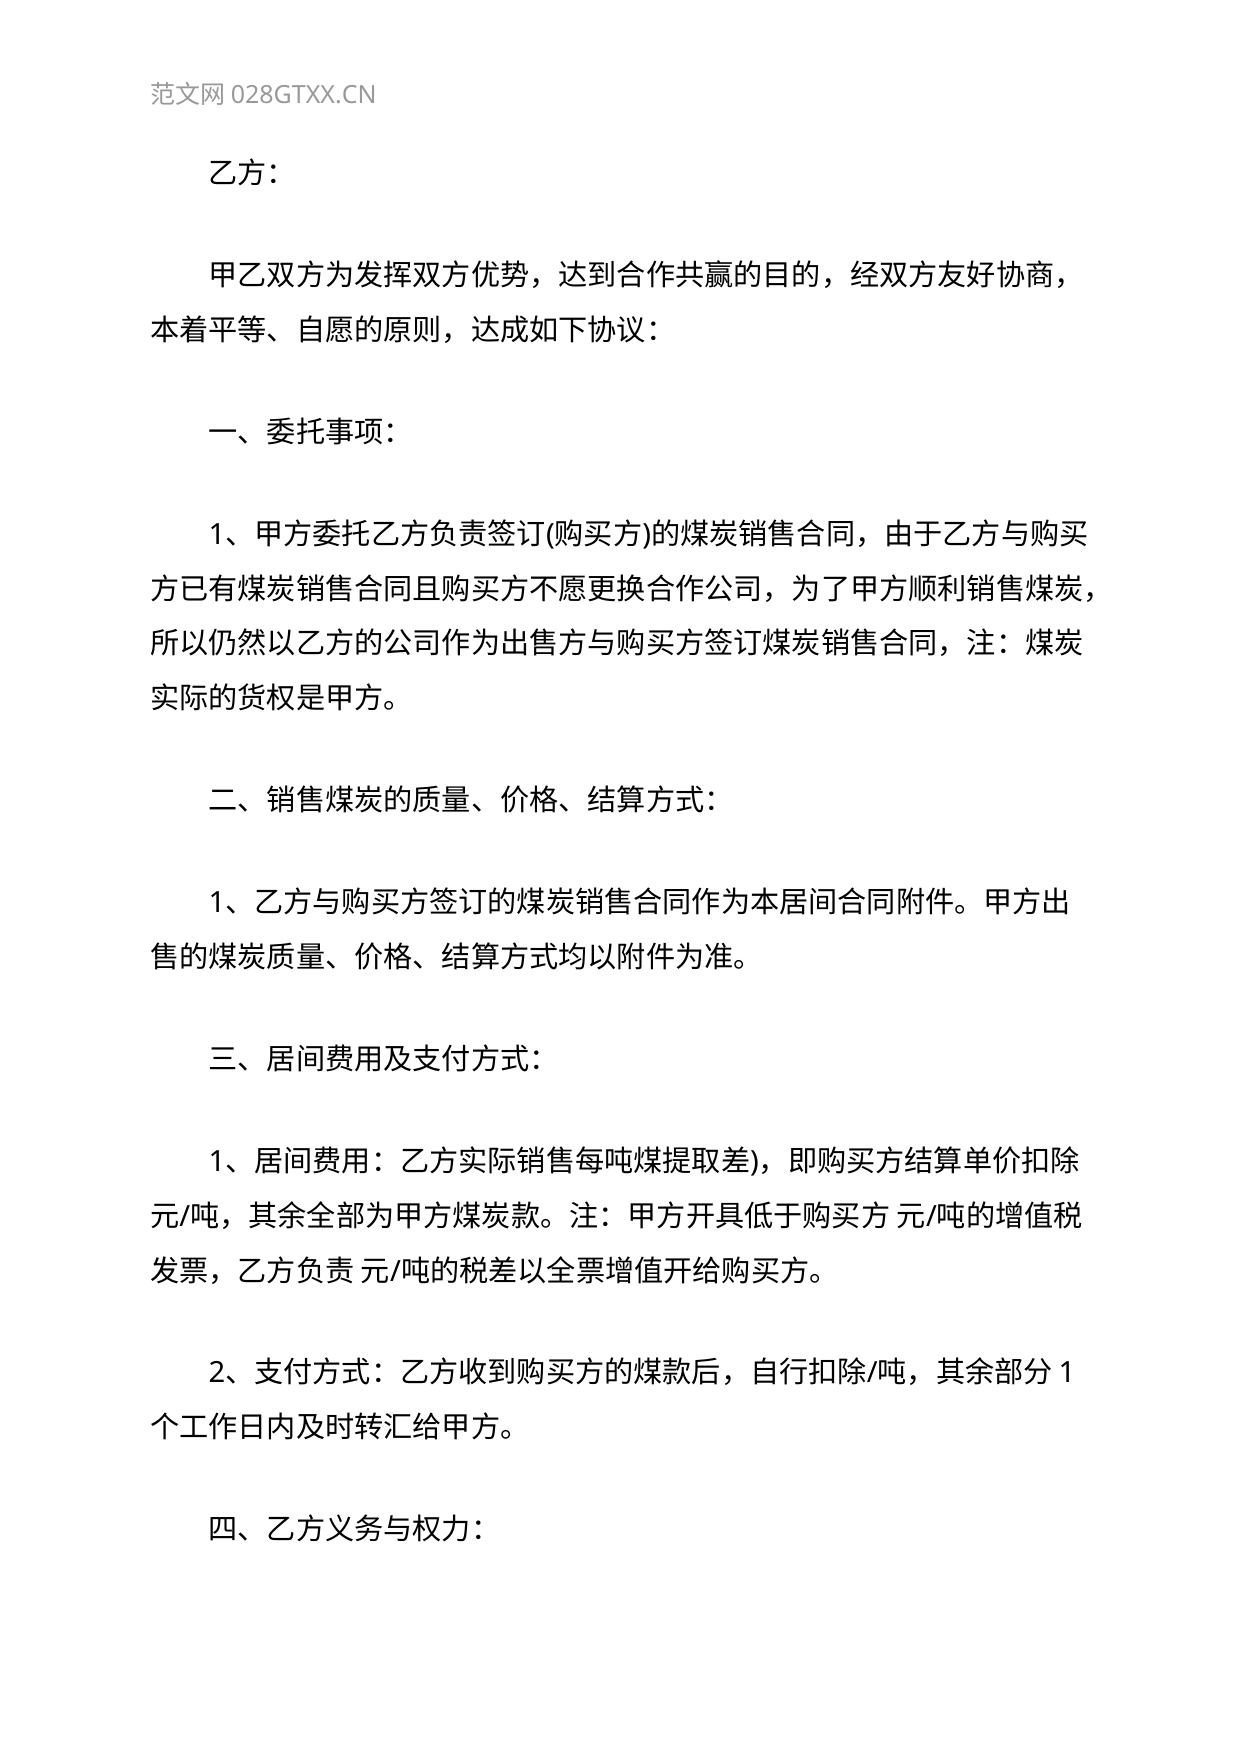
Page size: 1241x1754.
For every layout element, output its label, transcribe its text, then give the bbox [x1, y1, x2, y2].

text 2、支付方式：乙方收到购买方的煤款后，自行扣除/吨，其余部分1个工作日内及时转汇给甲方。 [150, 1349, 1090, 1446]
text 1、乙方与购买方签订的煤炭销售合同作为本居间合同附件。甲方出售的煤炭质量、价格、结算方式均以附件为准。 [150, 878, 1090, 976]
text 1、甲方委托乙方负责签订(购买方)的煤炭销售合同，由于乙方与购买方已有煤炭销售合同且购买方不愿更换合作公司，为了甲方顺利销售煤炭，所以仍然以乙方的公司作为出售方与购买方签订煤炭销售合同，注：煤炭实际的货权是甲方。 [150, 510, 1090, 717]
text 一、委托事项： [150, 408, 1090, 451]
text 乙方： [150, 150, 1090, 192]
text 三、居间费用及支付方式： [150, 1035, 1090, 1078]
text 甲乙双方为发挥双方优势，达到合作共赢的目的，经双方友好协商，本着平等、自愿的原则，达成如下协议： [150, 252, 1090, 349]
text 四、乙方义务与权力： [150, 1506, 1090, 1548]
text 1、居间费用：乙方实际销售每吨煤提取差)，即购买方结算单价扣除 元/吨，其余全部为甲方煤炭款。注：甲方开具低于购买方 元/吨的增值税发票，乙方负责 元/吨的税差以全票增值开给购买方。 [150, 1137, 1090, 1289]
text 二、销售煤炭的质量、价格、结算方式： [150, 777, 1090, 819]
